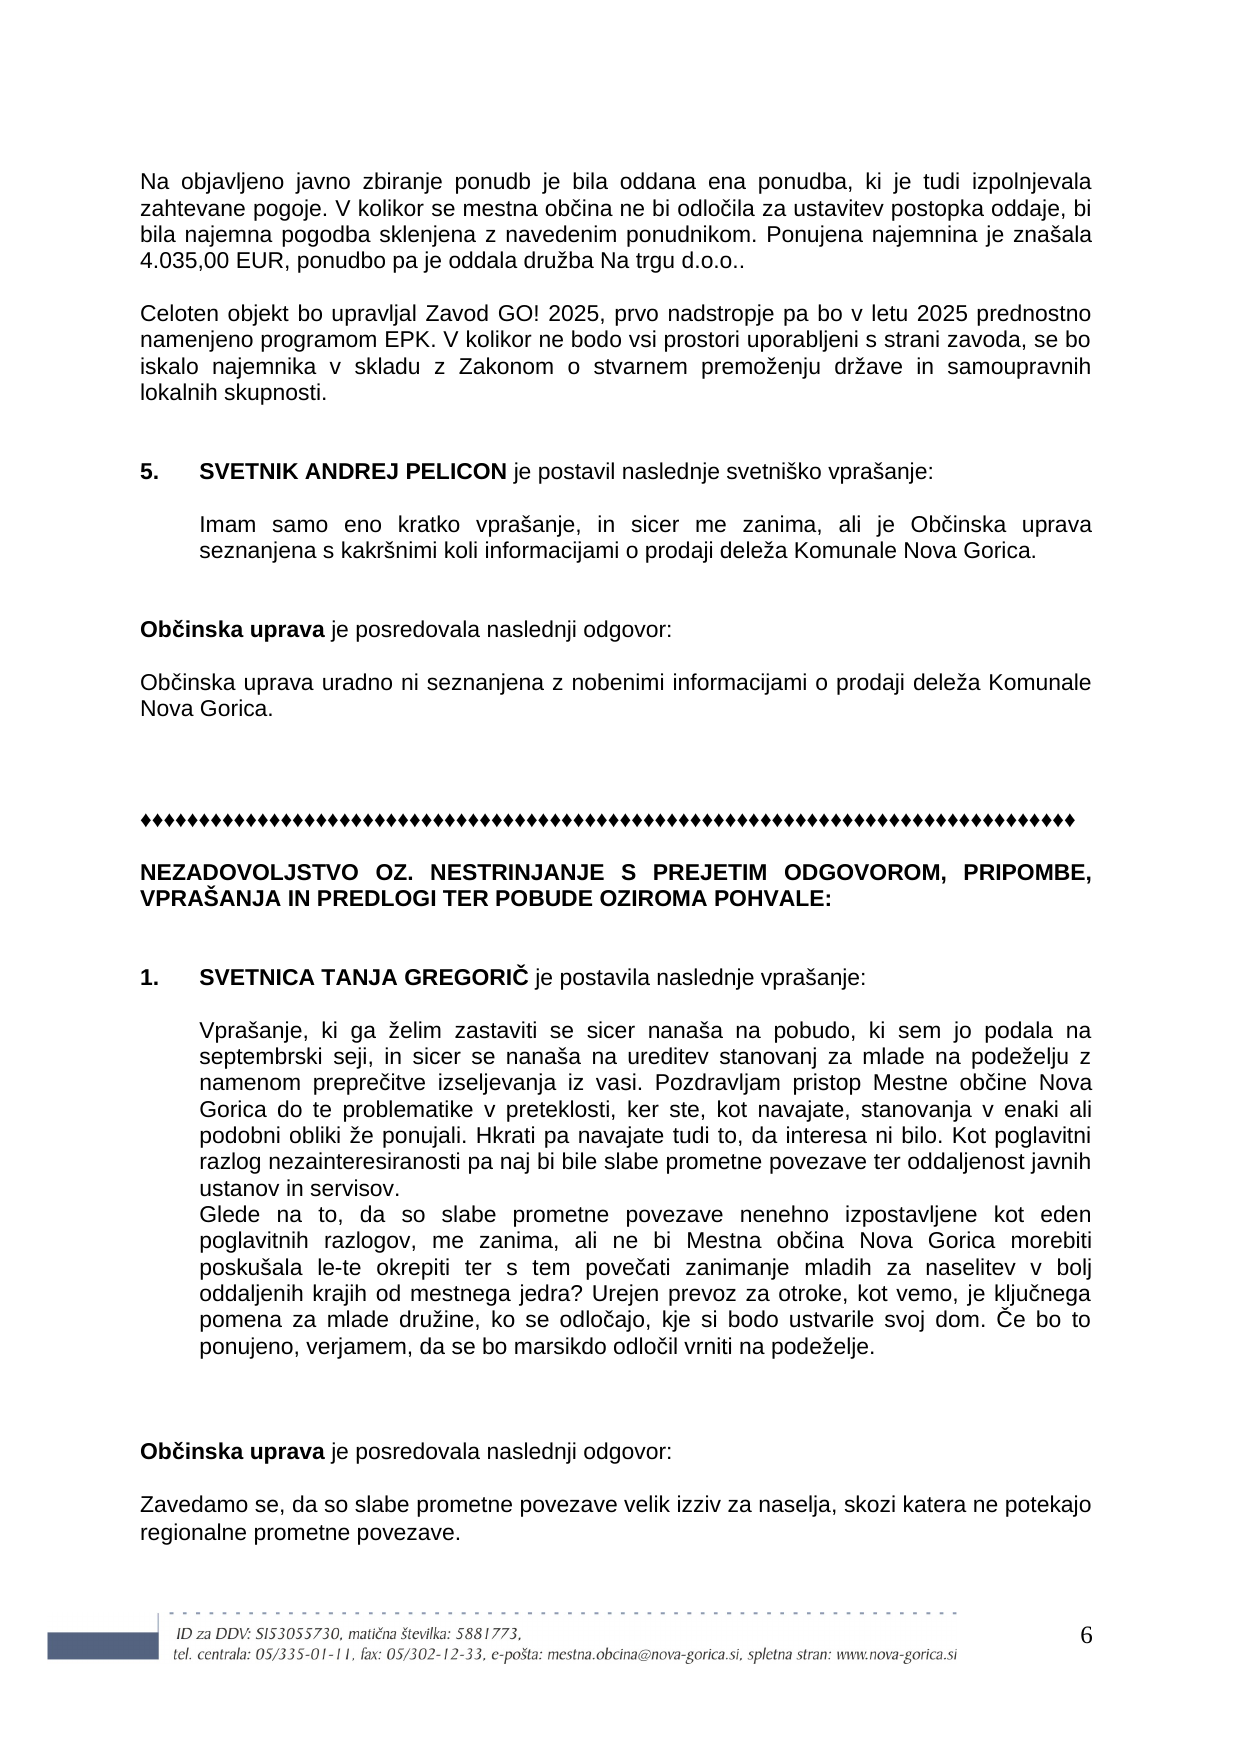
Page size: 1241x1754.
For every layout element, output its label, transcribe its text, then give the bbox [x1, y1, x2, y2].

picture [47, 1612, 957, 1664]
list SVETNIK ANDREJ PELICON je postavil naslednje svetniško vprašanje: [140, 458, 1092, 484]
text Celoten objekt bo upravljal Zavod GO! 2025, prvo nadstropje pa bo v letu 2025 prednostno namenjeno programom EPK. V kolikor ne bodo vsi prostori uporabljeni s strani zavoda, se bo iskalo najemnika v skladu z Zakonom o stvarnem premoženju države in samoupravnih lokalnih skupnosti. [140, 300, 1092, 406]
text Občinska uprava je posredovala naslednji odgovor: [140, 616, 1092, 643]
text Na objavljeno javno zbiranje ponudb je bila oddana ena ponudba, ki je tudi izpolnjevala zahtevane pogoje. V kolikor se mestna občina ne bi odločila za ustavitev postopka oddaje, bi bila najemna pogodba sklenjena z navedenim ponudnikom. Ponujena najemnina je znašala 4.035,00 EUR, ponudbo pa je oddala družba Na trgu d.o.o.. [140, 168, 1092, 274]
text ♦♦♦♦♦♦♦♦♦♦♦♦♦♦♦♦♦♦♦♦♦♦♦♦♦♦♦♦♦♦♦♦♦♦♦♦♦♦♦♦♦♦♦♦♦♦♦♦♦♦♦♦♦♦♦♦♦♦♦♦♦♦♦♦♦♦♦♦♦♦♦♦♦♦♦♦♦♦♦♦ [140, 806, 1092, 832]
text Občinska uprava je posredovala naslednji odgovor: [140, 1438, 1092, 1464]
text Imam samo eno kratko vprašanje, in sicer me zanima, ali je Občinska uprava seznanjena s kakršnimi koli informacijami o prodaji deleža Komunale Nova Gorica. [199, 511, 1092, 564]
text Zavedamo se, da so slabe prometne povezave velik izziv za naselja, skozi katera ne potekajo regionalne prometne povezave. [140, 1491, 1092, 1546]
text NEZADOVOLJSTVO OZ. NESTRINJANJE S PREJETIM ODGOVOROM, PRIPOMBE, VPRAŠANJA IN PREDLOGI TER POBUDE OZIROMA POHVALE: [140, 858, 1092, 911]
text Občinska uprava uradno ni seznanjena z nobenimi informacijami o prodaji deleža Komunale Nova Gorica. [140, 669, 1092, 722]
text Glede na to, da so slabe prometne povezave nenehno izpostavljene kot eden poglavitnih razlogov, me zanima, ali ne bi Mestna občina Nova Gorica morebiti poskušala le-te okrepiti ter s tem povečati zanimanje mladih za naselitev v bolj oddaljenih krajih od mestnega jedra? Urejen prevoz za otroke, kot vemo, je ključnega pomena za mlade družine, ko se odločajo, kje si bodo ustvarile svoj dom. Če bo to ponujeno, verjamem, da se bo marsikdo odločil vrniti na podeželje. [199, 1201, 1092, 1359]
list SVETNICA TANJA GREGORIČ je postavila naslednje vprašanje: [140, 964, 1092, 990]
text Vprašanje, ki ga želim zastaviti se sicer nanaša na pobudo, ki sem jo podala na septembrski seji, in sicer se nanaša na ureditev stanovanj za mlade na podeželju z namenom preprečitve izseljevanja iz vasi. Pozdravljam pristop Mestne občine Nova Gorica do te problematike v preteklosti, ker ste, kot navajate, stanovanja v enaki ali podobni obliki že ponujali. Hkrati pa navajate tudi to, da interesa ni bilo. Kot poglavitni razlog nezainteresiranosti pa naj bi bile slabe prometne povezave ter oddaljenost javnih ustanov in servisov. [199, 1017, 1092, 1201]
